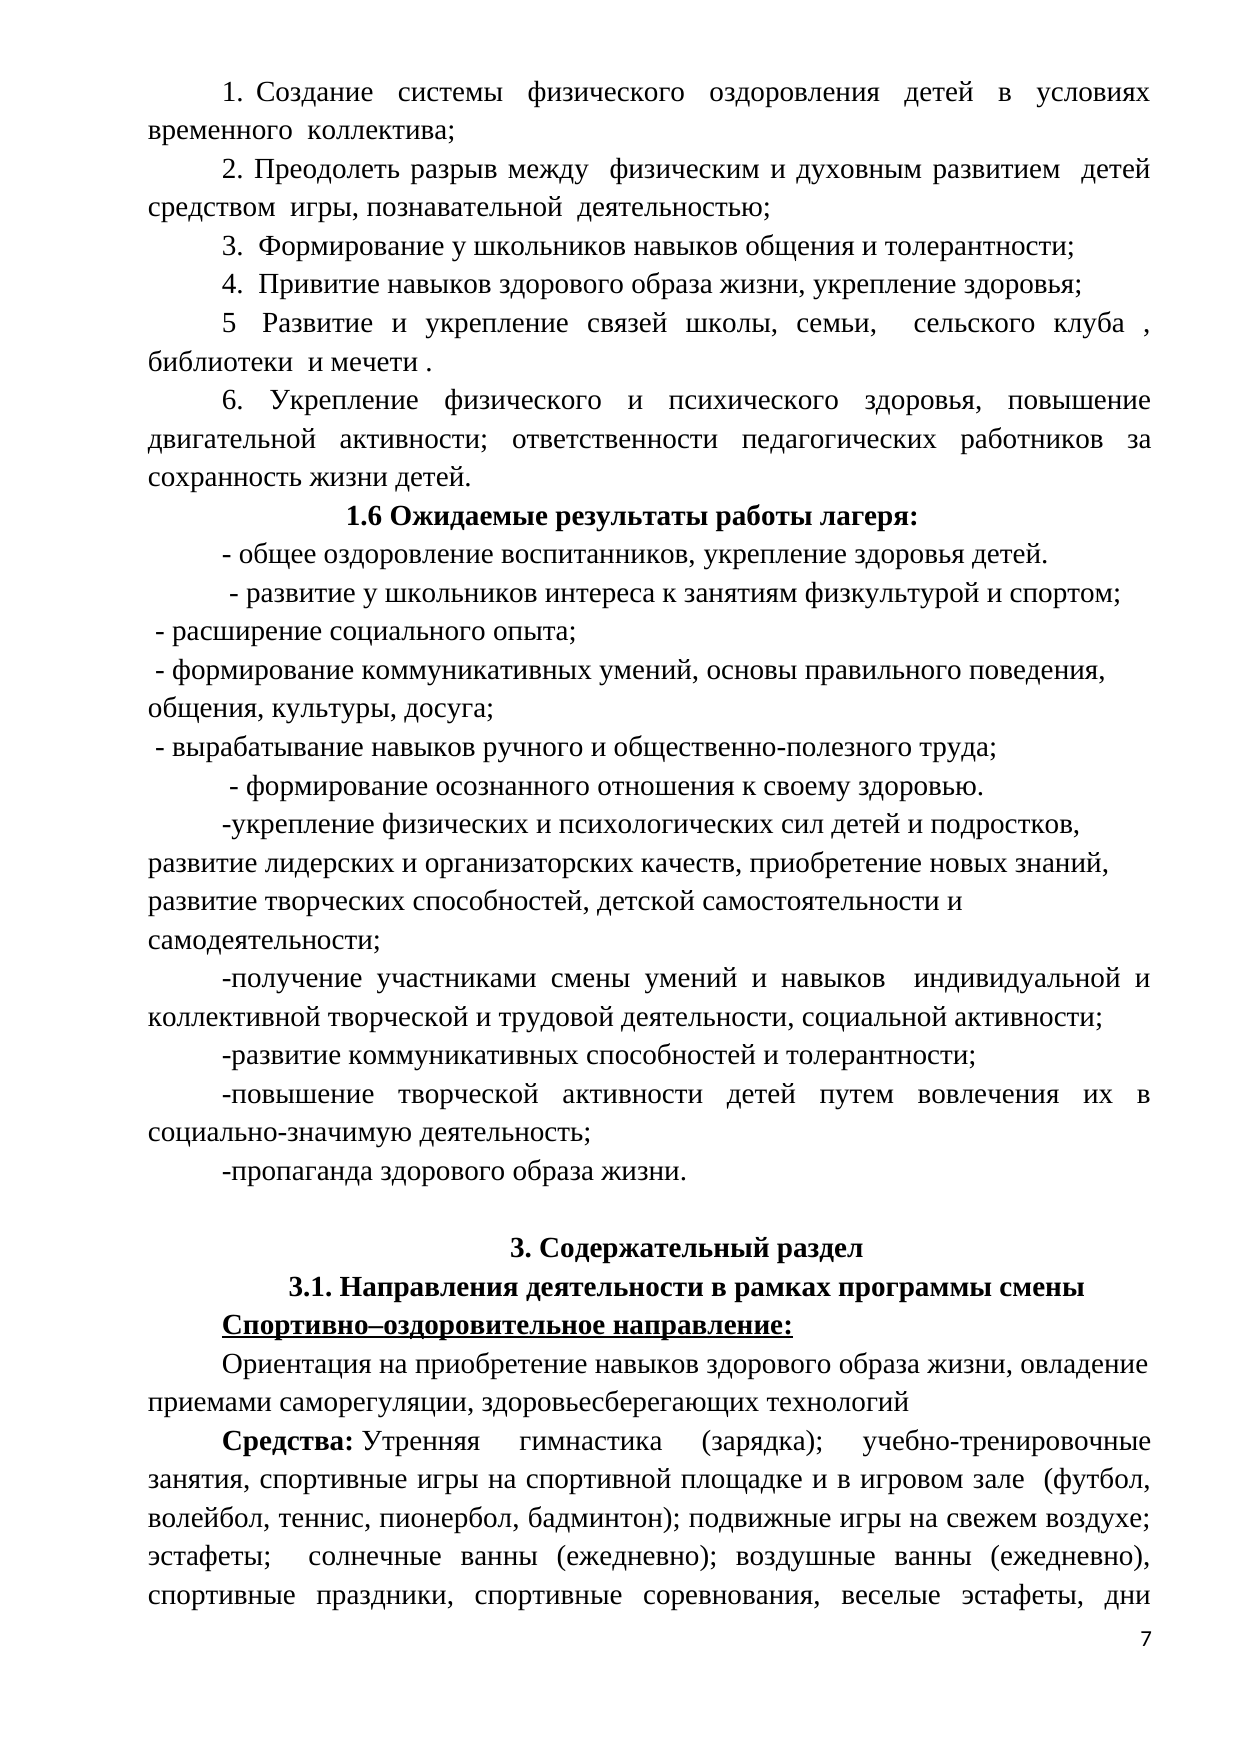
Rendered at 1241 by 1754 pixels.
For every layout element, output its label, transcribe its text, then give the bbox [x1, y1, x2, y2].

text 2. Преодолеть разрыв между физическим и духовным развитием детей средством игры, познавательной деятельностью; [148, 151, 1152, 223]
text 3. Формирование у школьников навыков общения и толерантности; [148, 228, 1181, 262]
text 5 Развитие и укрепление связей школы, семьи, сельского клуба , библиотеки и мечети . [148, 305, 1152, 377]
text -развитие коммуникативных способностей и толерантности; [148, 1037, 1152, 1071]
text 4. Привитие навыков здорового образа жизни, укрепление здоровья; [148, 267, 1181, 300]
text - формирование осознанного отношения к своему здоровью. [148, 768, 1152, 801]
text - общее оздоровление воспитанников, укрепление здоровья детей. [148, 536, 1152, 570]
text 3. Содержательный раздел [148, 1230, 1152, 1264]
text Ориентация на приобретение навыков здорового образа жизни, овладение приемами саморегуляции, здоровьесберегающих технологий [148, 1346, 1152, 1418]
text - развитие у школьников интереса к занятиям физкультурой и спортом; - расширение социального опыта; - формирование коммуникативных умений, основы правильного поведения, общения, культуры, досуга; - вырабатывание навыков ручного и общественно-полезного труда; [148, 575, 1152, 763]
text 1. Создание системы физического оздоровления детей в условиях временного коллектива; [148, 74, 1152, 146]
text -пропаганда здорового образа жизни. [148, 1153, 1152, 1187]
text 3.1. Направления деятельности в рамках программы смены [148, 1269, 1152, 1302]
text -укрепление физических и психологических сил детей и подростков, развитие лидерских и организаторских качеств, приобретение новых знаний, развитие творческих способностей, детской самостоятельности и самодеятельности; [148, 806, 1152, 955]
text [148, 1423, 1152, 1611]
text -получение участниками смены умений и навыков индивидуальной и коллективной творческой и трудовой деятельности, социальной активности; [148, 960, 1152, 1032]
text Спортивно–оздоровительное направление: [148, 1307, 1152, 1341]
text 6. Укрепление физического и психического здоровья, повышение двигательной активности; ответственности педагогических работников за сохранность жизни детей. [148, 382, 1152, 493]
text 1.6 Ожидаемые результаты работы лагеря: [148, 498, 1152, 531]
text -повышение творческой активности детей путем вовлечения их в социально-значимую деятельность; [148, 1076, 1152, 1148]
